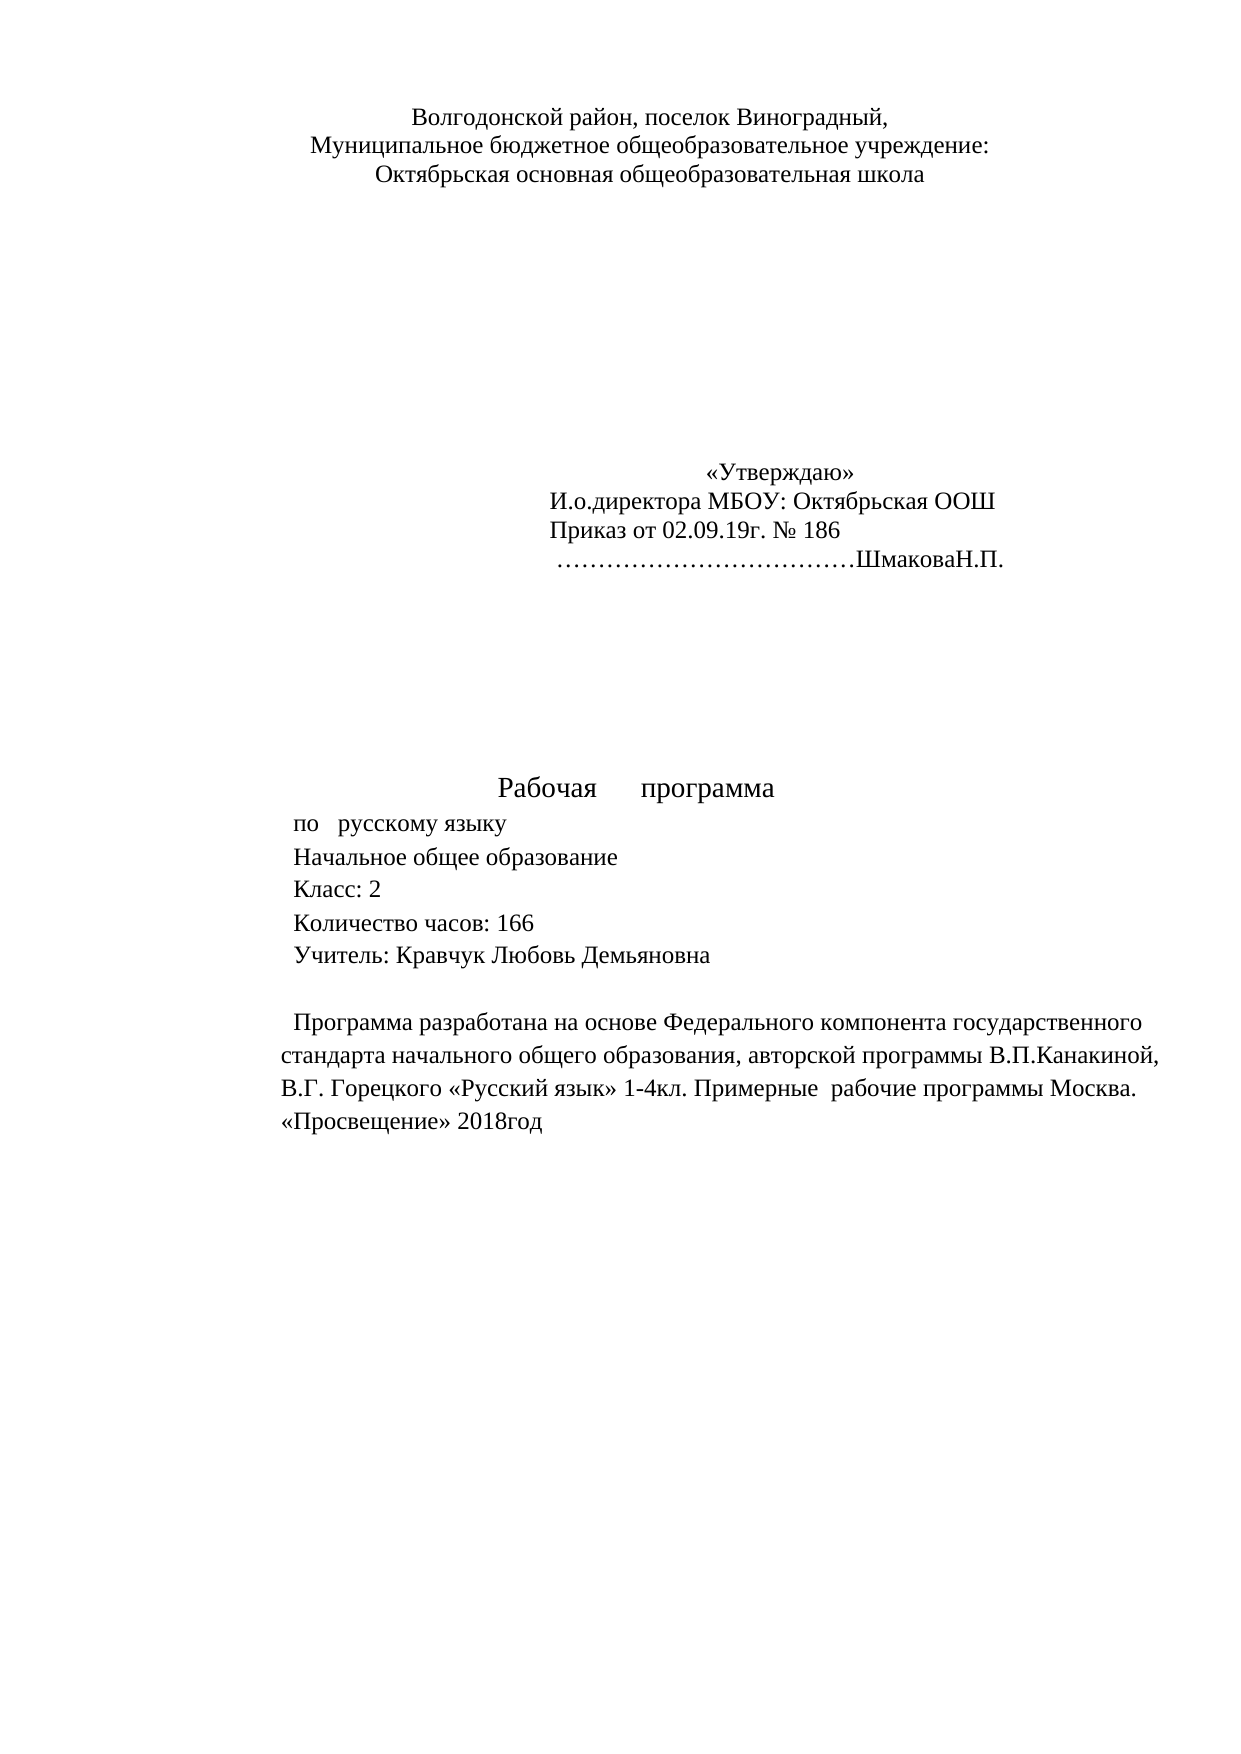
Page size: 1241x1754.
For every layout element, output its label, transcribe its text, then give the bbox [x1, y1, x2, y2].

text Октябрьская основная общеобразовательная школа [118, 159, 1181, 188]
text Волгодонской район, поселок Виноградный, [118, 102, 1181, 131]
text Рабочая программа [118, 770, 1181, 803]
text Программа разработана на основе Федерального компонента государственного стандарта начального общего образования, авторской программы В.П.Канакиной, В.Г. Горецкого «Русский язык» 1-4кл. Примерные рабочие программы Москва. «Просвещение» 2018год [118, 1007, 1181, 1134]
text «Утверждаю» [118, 457, 1181, 486]
text Начальное общее образование [118, 842, 1181, 870]
text Количество часов: 166 [118, 908, 1181, 936]
text И.о.директора МБОУ: Октябрьская ООШ [118, 486, 1181, 515]
text Учитель: Кравчук Любовь Демьяновна [118, 941, 1181, 969]
text Муниципальное бюджетное общеобразовательное учреждение: [118, 131, 1181, 159]
text по русскому языку [118, 808, 1181, 837]
text ………………………………ШмаковаН.П. [118, 544, 1181, 572]
text Класс: 2 [118, 874, 1181, 903]
text Приказ от 02.09.19г. № 186 [118, 515, 1181, 544]
